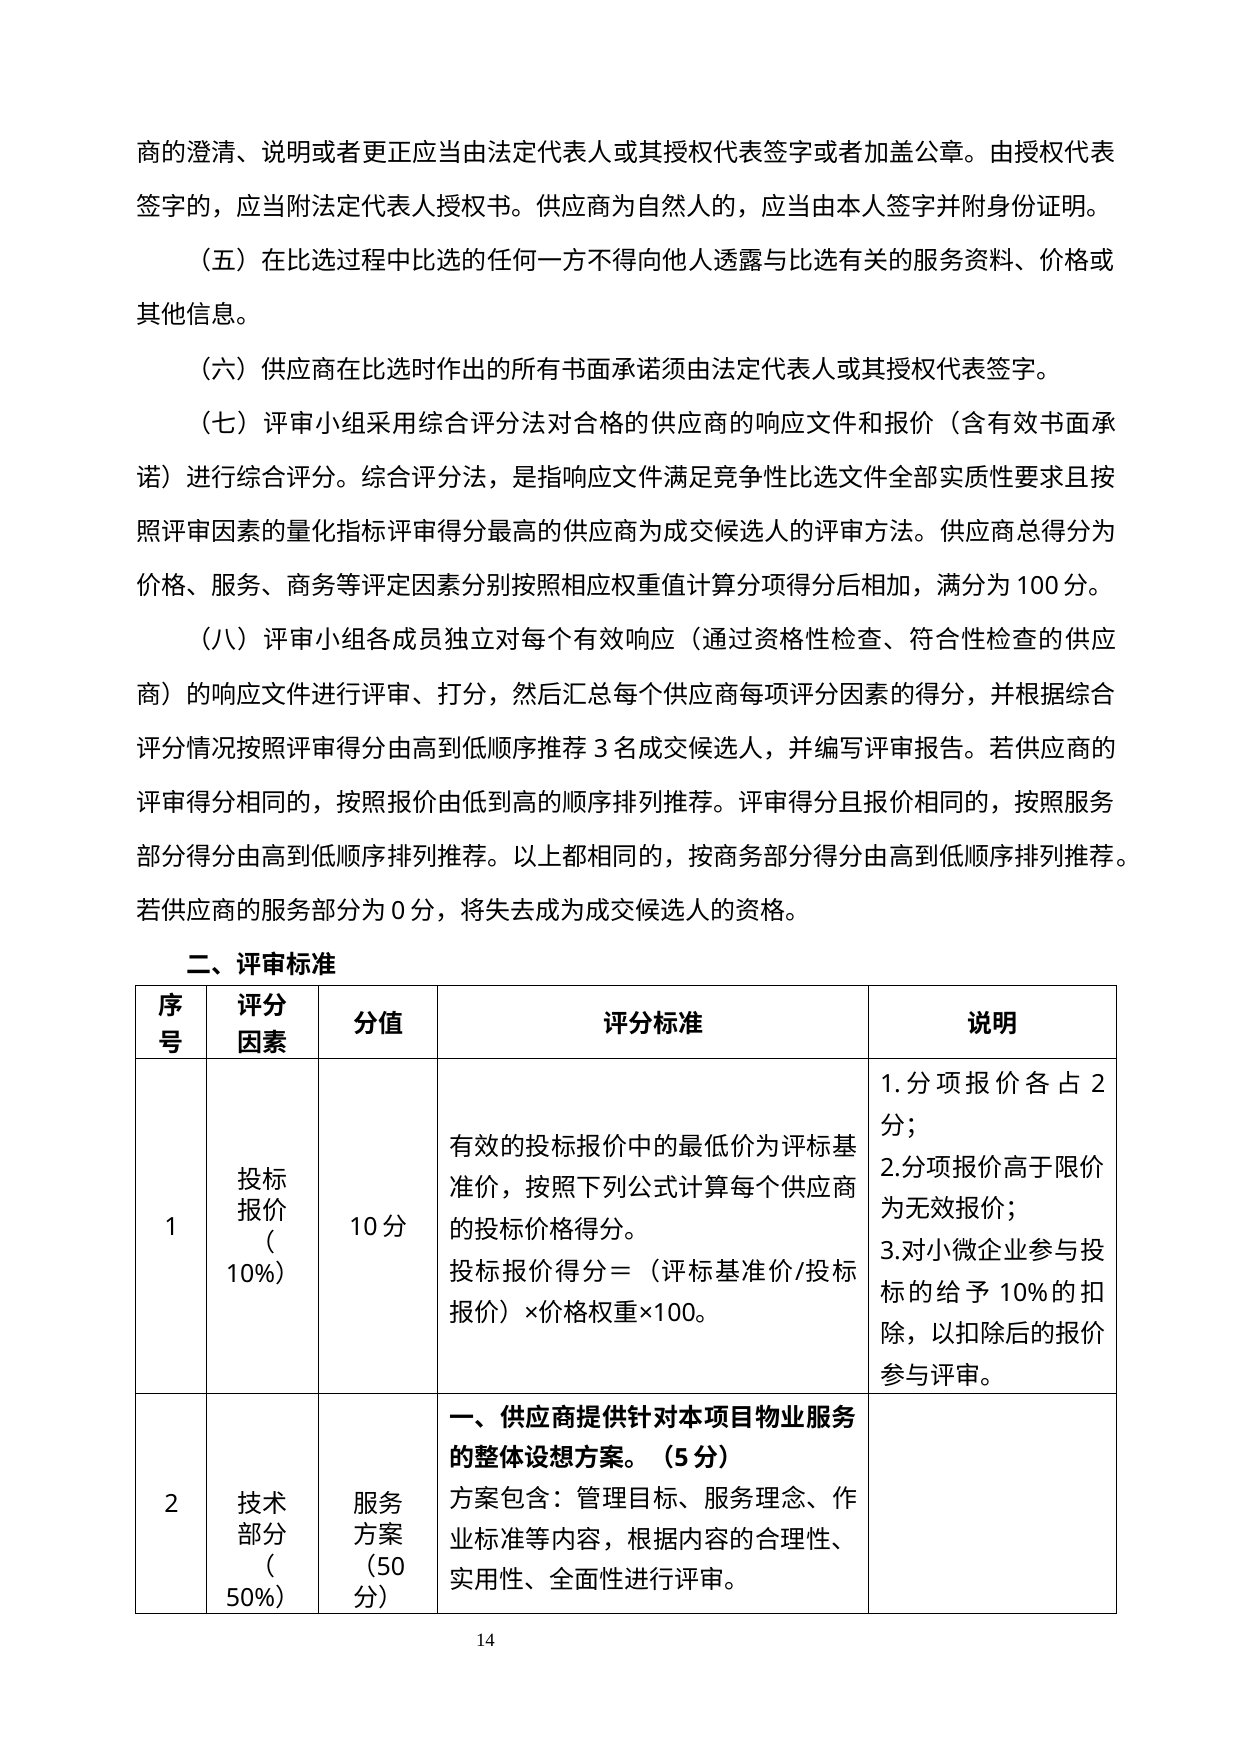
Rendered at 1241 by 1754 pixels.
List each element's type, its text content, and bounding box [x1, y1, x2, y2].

table_cell 投标 报价 （10%） [207, 1059, 318, 1393]
table_header 评分 因素 [207, 986, 318, 1058]
table_header 说明 [869, 986, 1116, 1058]
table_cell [207, 1394, 318, 1612]
table_cell 10分 [319, 1059, 437, 1393]
text （六）供应商在比选时作出的所有书面承诺须由法定代表人或其授权代表签字。 [136, 335, 1116, 389]
text （七）评审小组采用综合评分法对合格的供应商的响应文件和报价（含有效书面承诺）进行综合评分。综合评分法，是指响应文件满足竞争性比选文件全部实质性要求且按照评审因素的量化指标评审得分最高的供应商为成交候选人的评审方法。供应商总得分为价格、服务、商务等评定因素分别按照相应权重值计算分项得分后相加，满分为100分。 [136, 389, 1116, 606]
table_cell 1 [136, 1059, 206, 1393]
table_cell 2 2 2 [136, 1394, 206, 1612]
table_header 分值 [319, 986, 437, 1058]
table_cell 有效的投标报价中的最低价为评标基准价，按照下列公式计算每个供应商的投标价格得分。 投标报价得分＝（评标基准价/投标报价）×价格权重×100。 [438, 1059, 868, 1393]
table_header 序号 [136, 986, 206, 1058]
table_header 评分标准 [438, 986, 868, 1058]
text （八）评审小组各成员独立对每个有效响应（通过资格性检查、符合性检查的供应商）的响应文件进行评审、打分，然后汇总每个供应商每项评分因素的得分，并根据综合评分情况按照评审得分由高到低顺序推荐3名成交候选人，并编写评审报告。若供应商的评审得分相同的，按照报价由低到高的顺序排列推荐。评审得分且报价相同的，按照服务部分得分由高到低顺序排列推荐。以上都相同的，按商务部分得分由高到低顺序排列推荐。若供应商的服务部分为0分，将失去成为成交候选人的资格。 [136, 606, 1116, 931]
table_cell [438, 1394, 868, 1612]
table_cell 1.分项报价各占2分； 2.分项报价高于限价为无效报价； 3.对小微企业参与投标的给予10%的扣除，以扣除后的报价参与评审。 [869, 1059, 1116, 1393]
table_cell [319, 1394, 437, 1612]
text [136, 118, 1116, 226]
subtitle 二、评审标准 [136, 931, 1116, 985]
text （五）在比选过程中比选的任何一方不得向他人透露与比选有关的服务资料、价格或其他信息。 [136, 226, 1116, 335]
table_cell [869, 1394, 1116, 1612]
